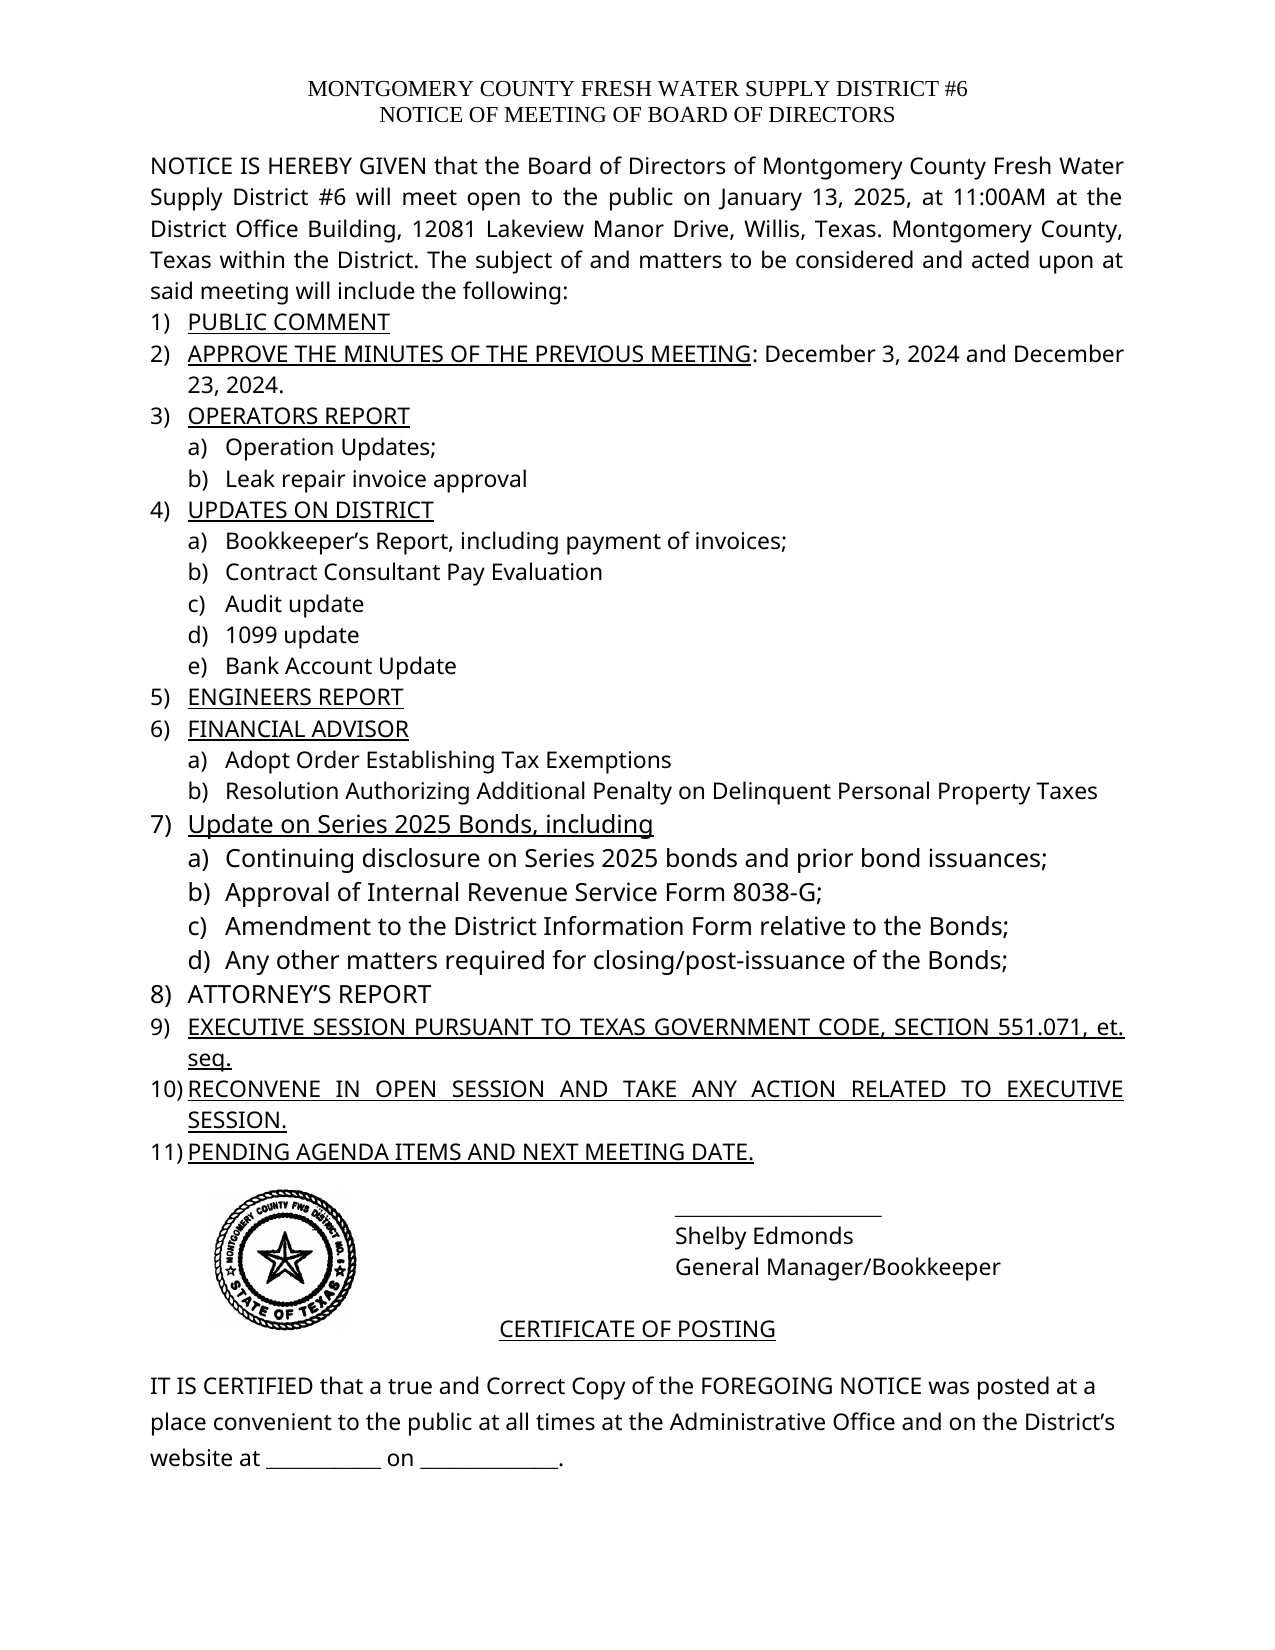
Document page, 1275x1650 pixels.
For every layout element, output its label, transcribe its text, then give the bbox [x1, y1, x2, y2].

list Resolution Authorizing Additional Penalty on Delinquent Personal Property Taxes [187, 775, 1125, 806]
text NOTICE IS HEREBY GIVEN that the Board of Directors of Montgomery County Fresh Water Supply District #6 will meet open to the public on January 13, 2025, at 11:00AM at the District Office Building, 12081 Lakeview Manor Drive, Willis, Texas. Montgomery County, Texas within the District. The subject of and matters to be considered and acted upon at said meeting will include the following: [150, 150, 1125, 306]
text IT IS CERTIFIED that a true and Correct Copy of the FOREGOING NOTICE was posted at a place convenient to the public at all times at the Administrative Office and on the District’s website at __________ on ____________. [150, 1370, 1125, 1473]
list APPROVE THE MINUTES OF THE PREVIOUS MEETING: December 3, 2024 and December 23, 2024. [150, 337, 1125, 400]
list Audit update [187, 587, 1125, 619]
list Continuing disclosure on Series 2025 bonds and prior bond issuances; [187, 840, 1125, 874]
list Update on Series 2025 Bonds, including [150, 806, 1125, 840]
list EXECUTIVE SESSION PURSUANT TO TEXAS GOVERNMENT CODE, SECTION 551.071, et. seq. [150, 1011, 1125, 1073]
list Any other matters required for closing/post-issuance of the Bonds; [187, 942, 1125, 977]
list Contract Consultant Pay Evaluation [187, 556, 1125, 587]
list ENGINEERS REPORT [150, 681, 1125, 712]
list OPERATORS REPORT [150, 400, 1125, 431]
list ATTORNEY’S REPORT [150, 977, 1125, 1011]
text __________________ [675, 1193, 1125, 1219]
list Leak repair invoice approval [187, 462, 1125, 494]
list PUBLIC COMMENT [150, 306, 1125, 337]
text CERTIFICATE OF POSTING [150, 1313, 1125, 1344]
list Approval of Internal Revenue Service Form 8038-G; [187, 874, 1125, 908]
list Operation Updates; [187, 431, 1125, 462]
text General Manager/Bookkeeper [675, 1251, 1125, 1282]
picture [212, 1187, 359, 1313]
list 1099 update [187, 619, 1125, 650]
list Amendment to the District Information Form relative to the Bonds; [187, 908, 1125, 942]
list Bank Account Update [187, 650, 1125, 681]
list RECONVENE IN OPEN SESSION AND TAKE ANY ACTION RELATED TO EXECUTIVE SESSION. [150, 1073, 1125, 1136]
list PENDING AGENDA ITEMS AND NEXT MEETING DATE. [150, 1136, 1125, 1167]
list Bookkeeper’s Report, including payment of invoices; [187, 525, 1125, 556]
text Shelby Edmonds [675, 1219, 1125, 1251]
list Adopt Order Establishing Tax Exemptions [187, 744, 1125, 775]
list FINANCIAL ADVISOR [150, 712, 1125, 744]
list UPDATES ON DISTRICT [150, 494, 1125, 525]
